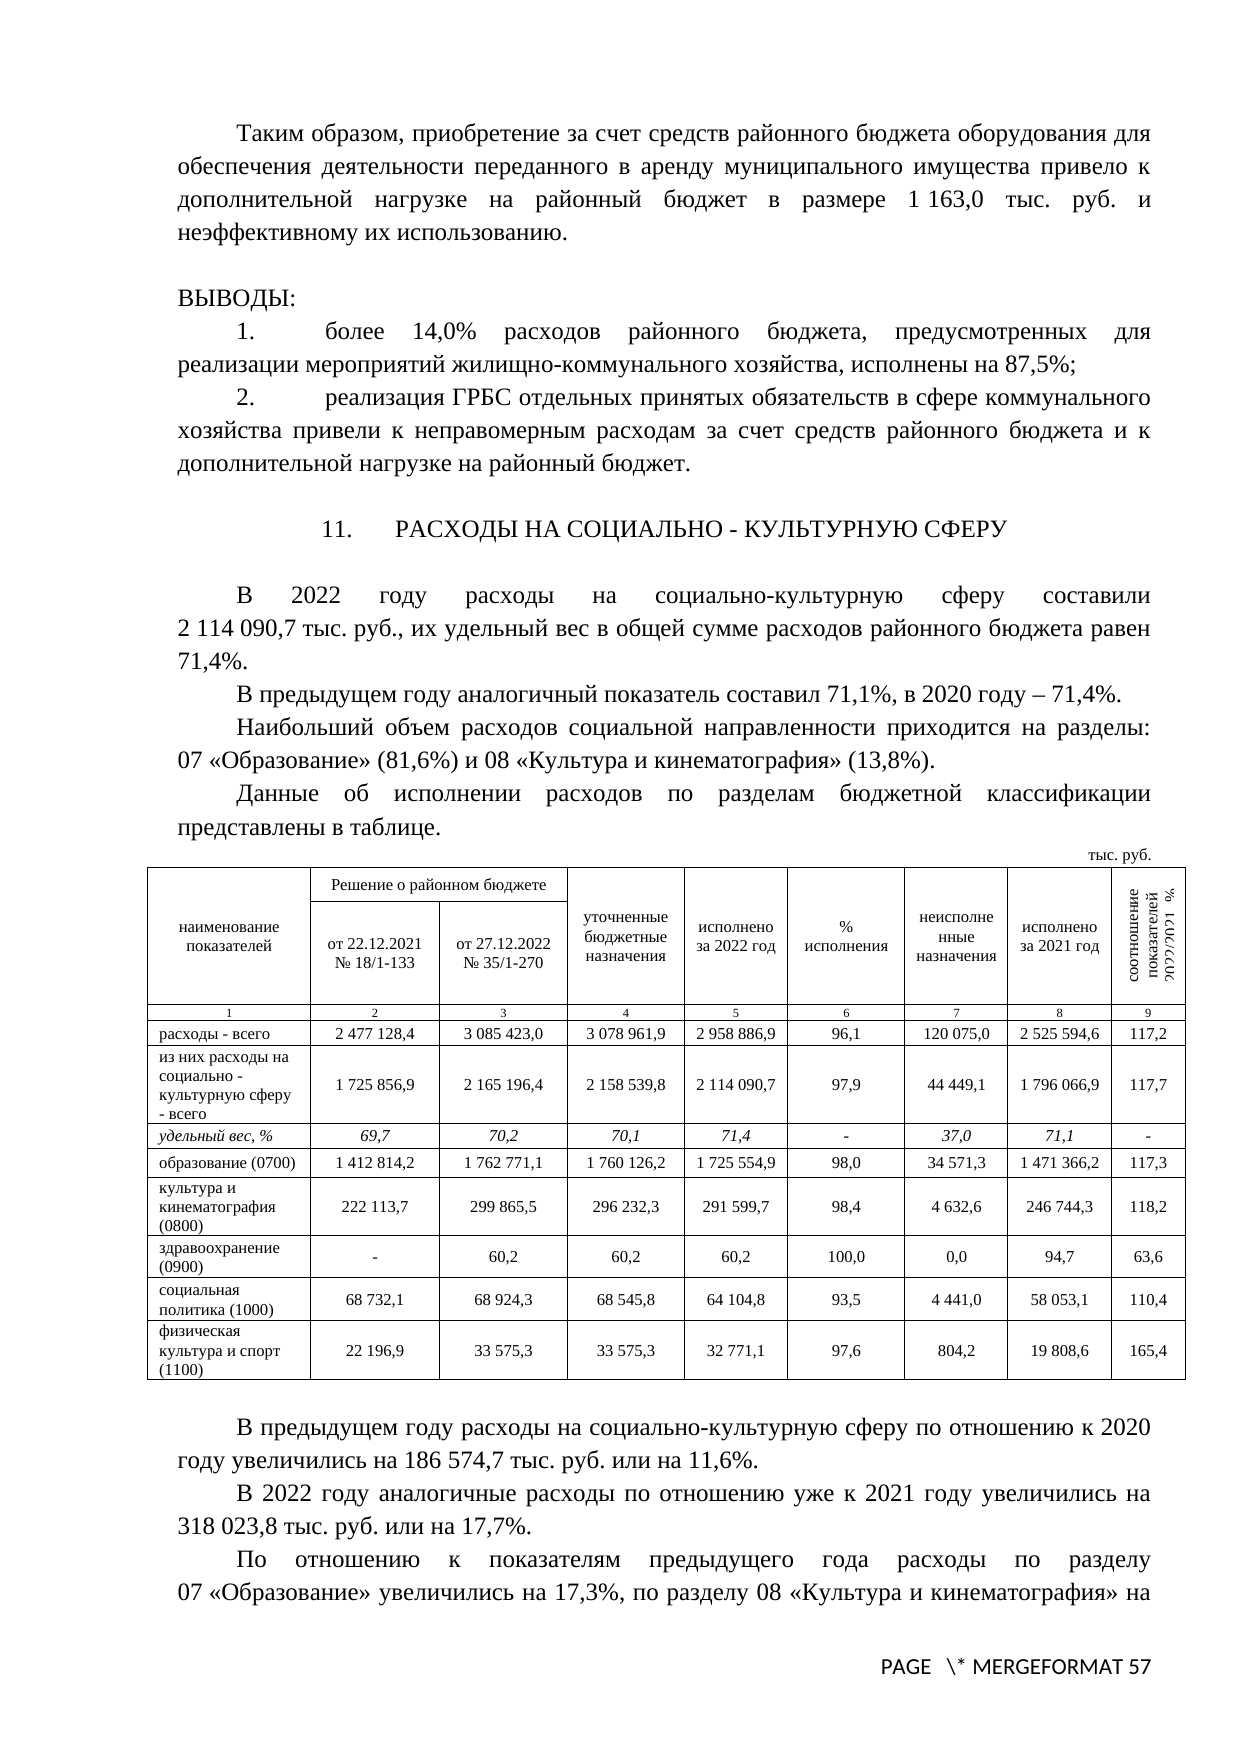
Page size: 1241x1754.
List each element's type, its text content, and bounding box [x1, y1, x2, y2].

table_cell 98,4 [788, 1178, 904, 1235]
table_cell культура и кинематография (0800) [148, 1178, 310, 1235]
table_cell - [788, 1124, 904, 1147]
table_cell 117,7 [1112, 1046, 1185, 1123]
table_cell 32 771,1 [685, 1321, 787, 1379]
table_cell 100,0 [788, 1236, 904, 1277]
table_cell 2 525 594,6 [1008, 1021, 1111, 1045]
table_cell - [1112, 1124, 1185, 1147]
table_cell 1 725 554,9 [685, 1149, 787, 1177]
table_cell 96,1 [788, 1021, 904, 1045]
table_cell 68 924,3 [440, 1278, 567, 1320]
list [177, 1544, 1152, 1606]
list РАСХОДЫ НА СОЦИАЛЬНО - КУЛЬТУРНУЮ СФЕРУ [177, 514, 1152, 543]
table_cell 1 760 126,2 [568, 1149, 684, 1177]
table_cell 3 085 423,0 [440, 1021, 567, 1045]
table_cell расходы - всего [148, 1021, 310, 1045]
table_cell 110,4 [1112, 1278, 1185, 1320]
table_cell 33 575,3 [440, 1321, 567, 1379]
list В 2022 году аналогичные расходы по отношению уже к 2021 году увеличились на 318 023,8 тыс. руб. или на 17,7%. [177, 1478, 1152, 1540]
table_cell 1 762 771,1 [440, 1149, 567, 1177]
table_cell 2 158 539,8 [568, 1046, 684, 1123]
table_cell 2 114 090,7 [685, 1046, 787, 1123]
table_header неисполненные назначения [905, 868, 1007, 1004]
table_cell 117,3 [1112, 1149, 1185, 1177]
table_cell 1 471 366,2 [1008, 1149, 1111, 1177]
table_cell 118,2 [1112, 1178, 1185, 1235]
table_cell социальная политика (1000) [148, 1278, 310, 1320]
table_cell 70,2 [440, 1124, 567, 1147]
table_cell 58 053,1 [1008, 1278, 1111, 1320]
table_cell здравоохранение (0900) [148, 1236, 310, 1277]
table_cell - [311, 1236, 439, 1277]
table_cell 3 [440, 1005, 567, 1020]
table_header соотношение показателей 2022/2021, % [1112, 868, 1185, 1004]
table_header наименование показателей [148, 868, 310, 1004]
table_header исполнено за 2022 год [685, 868, 787, 1004]
table_header уточненные бюджетные назначения [568, 868, 684, 1004]
table_cell 1 796 066,9 [1008, 1046, 1111, 1123]
list В предыдущем году расходы на социально-культурную сферу по отношению к 2020 году увеличились на 186 574,7 тыс. руб. или на 11,6%. [177, 1412, 1152, 1474]
table_cell 97,6 [788, 1321, 904, 1379]
table_cell 4 632,6 [905, 1178, 1007, 1235]
table_cell 2 477 128,4 [311, 1021, 439, 1045]
table_cell 63,6 [1112, 1236, 1185, 1277]
table_cell 3 078 961,9 [568, 1021, 684, 1045]
table_cell 222 113,7 [311, 1178, 439, 1235]
table_cell 6 [788, 1005, 904, 1020]
table_cell 1 [148, 1005, 310, 1020]
table_cell из них расходы на социально - культурную сферу - всего [148, 1046, 310, 1123]
table_cell 804,2 [905, 1321, 1007, 1379]
table_cell от 27.12.2022 № 35/1-270 [440, 902, 567, 1004]
table_cell 9 [1112, 1005, 1185, 1020]
table_cell 1 725 856,9 [311, 1046, 439, 1123]
table_cell 64 104,8 [685, 1278, 787, 1320]
table_cell 22 196,9 [311, 1321, 439, 1379]
table_cell 2 958 886,9 [685, 1021, 787, 1045]
table_cell 60,2 [685, 1236, 787, 1277]
table_cell 60,2 [440, 1236, 567, 1277]
table_header Решение о районном бюджете [311, 868, 567, 901]
table_cell удельный вес, % [148, 1124, 310, 1147]
table_cell 296 232,3 [568, 1178, 684, 1235]
table_cell 2 165 196,4 [440, 1046, 567, 1123]
table_cell 8 [1008, 1005, 1111, 1020]
table_cell 19 808,6 [1008, 1321, 1111, 1379]
table_cell 4 441,0 [905, 1278, 1007, 1320]
table_cell 299 865,5 [440, 1178, 567, 1235]
table_cell 0,0 [905, 1236, 1007, 1277]
table_cell 68 545,8 [568, 1278, 684, 1320]
table_cell 60,2 [568, 1236, 684, 1277]
table_cell 120 075,0 [905, 1021, 1007, 1045]
table_cell 34 571,3 [905, 1149, 1007, 1177]
table_cell 70,1 [568, 1124, 684, 1147]
table_cell 117,2 [1112, 1021, 1185, 1045]
table_cell от 22.12.2021 № 18/1-133 [311, 902, 439, 1004]
table_cell 69,7 [311, 1124, 439, 1147]
list более 14,0% расходов районного бюджета, предусмотренных для реализации мероприятий жилищно-коммунального хозяйства, исполнены на 87,5%; [177, 316, 1152, 378]
table_cell 98,0 [788, 1149, 904, 1177]
table_cell 33 575,3 [568, 1321, 684, 1379]
table_cell 93,5 [788, 1278, 904, 1320]
table_cell 44 449,1 [905, 1046, 1007, 1123]
list ВЫВОДЫ: [177, 283, 1152, 312]
table_cell 165,4 [1112, 1321, 1185, 1379]
table_cell физическая культура и спорт (1100) [148, 1321, 310, 1379]
table_cell 291 599,7 [685, 1178, 787, 1235]
table_cell 5 [685, 1005, 787, 1020]
table_header исполнено за 2021 год [1008, 868, 1111, 1004]
list Таким образом, приобретение за счет средств районного бюджета оборудования для обеспечения деятельности переданного в аренду муниципального имущества привело к дополнительной нагрузке на районный бюджет в размере 1 163,0 тыс. руб. и неэффективному их использованию. [177, 118, 1152, 246]
table_header % исполнения [788, 868, 904, 1004]
table_cell 1 412 814,2 [311, 1149, 439, 1177]
table_cell 71,1 [1008, 1124, 1111, 1147]
list Наибольший объем расходов социальной направленности приходится на разделы: 07 «Образование» (81,6%) и 08 «Культура и кинематография» (13,8%). [177, 712, 1152, 774]
table_cell образование (0700) [148, 1149, 310, 1177]
table_cell 68 732,1 [311, 1278, 439, 1320]
table_cell 4 [568, 1005, 684, 1020]
list Данные об исполнении расходов по разделам бюджетной классификации представлены в таблице. [177, 778, 1152, 840]
table_cell 94,7 [1008, 1236, 1111, 1277]
table_cell 7 [905, 1005, 1007, 1020]
table_cell 97,9 [788, 1046, 904, 1123]
list В предыдущем году аналогичный показатель составил 71,1%, в 2020 году – 71,4%. [177, 679, 1152, 708]
list реализация ГРБС отдельных принятых обязательств в сфере коммунального хозяйства привели к неправомерным расходам за счет средств районного бюджета и к дополнительной нагрузке на районный бюджет. [177, 382, 1152, 477]
table_cell 246 744,3 [1008, 1178, 1111, 1235]
list В 2022 году расходы на социально-культурную сферу составили 2 114 090,7 тыс. руб., их удельный вес в общей сумме расходов районного бюджета равен 71,4%. [177, 580, 1152, 675]
table_cell 71,4 [685, 1124, 787, 1147]
table_cell 2 [311, 1005, 439, 1020]
list тыс. руб. [177, 844, 1152, 864]
table_cell 37,0 [905, 1124, 1007, 1147]
